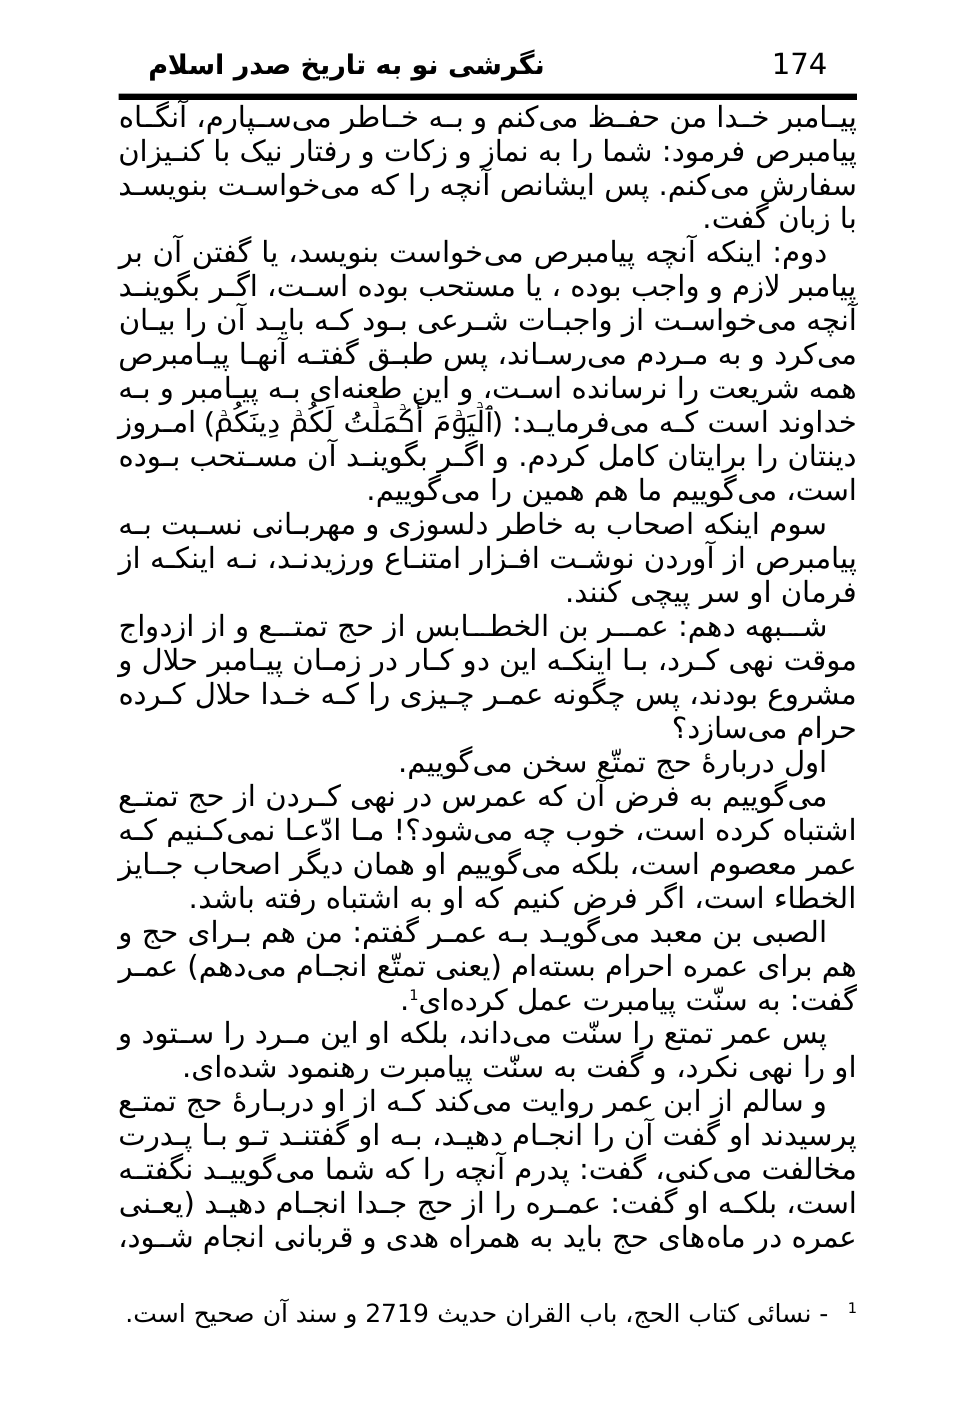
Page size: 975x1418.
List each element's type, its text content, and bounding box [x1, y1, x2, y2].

text پس عمر تمتع را سنّت می‌داند، بلکه او این مرد را ستود و او را نهی نکرد، و گفت به سنّت پیامبرت رهنمود شده‌ای. [118, 1017, 857, 1085]
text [118, 1085, 857, 1254]
text می‌گوییم به فرض آن که عمرس در نهی کردن از حج تمتع اشتباه کرده است، خوب چه می‌شود؟! ما ادّعا نمی‌کنیم که عمر معصوم است، بلکه می‌گوییم او همان دیگر اصحاب جایز الخطاء است، اگر فرض کنیم که او به اشتباه رفته باشد. [118, 779, 857, 915]
text اول دربارۀ حج تمتّع سخن می‌گوییم. [118, 745, 857, 779]
text سوم اینکه اصحاب به خاطر دلسوزی و مهربانی نسبت به پیامبرص از آوردن نوشت افزار امتناع ورزیدند، نه اینکه از فرمان او سر پیچی کنند. [118, 507, 857, 609]
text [118, 100, 857, 236]
text الصبی بن معبد می‌گوید به عمر گفتم: من هم برای حج و هم برای عمره احرام بسته‌ام (یعنی تمتّع انجام می‌دهم) عمر گفت: به سنّت پیامبرت عمل کرده‌ای. [118, 915, 857, 1017]
text دوم: اینکه آنچه پیامبرص می‌خواست بنویسد، یا گفتن آن بر پیامبر لازم و واجب بوده ، یا مستحب بوده است، اگر بگویند آنچه می‌خواست از واجبات شرعی بود که باید آن را بیان می‌کرد و به مردم می‌رساند، پس طبق گفته آنها پیامبرص همه شریعت را نرسانده است، و این طعنه‌ای به پیامبر و به خداوند است که می‌فرماید: ﴿ٱلۡيَوۡمَ أَكۡمَلۡتُ لَكُمۡ دِينَكُمۡ﴾ امروز دینتان را برایتان کامل کردم. و اگر بگویند آن مستحب بوده است، می‌گوییم ما هم همین را می‌گوییم. [118, 236, 857, 507]
text شبهه دهم: عمر بن الخطابس از حج تمتع و از ازدواج موقت نهی کرد، با اینکه این دو کار در زمان پیامبر حلال و مشروع بودند، پس چگونه عمر چیزی را که خدا حلال کرده حرام می‌سازد؟ [118, 609, 857, 745]
